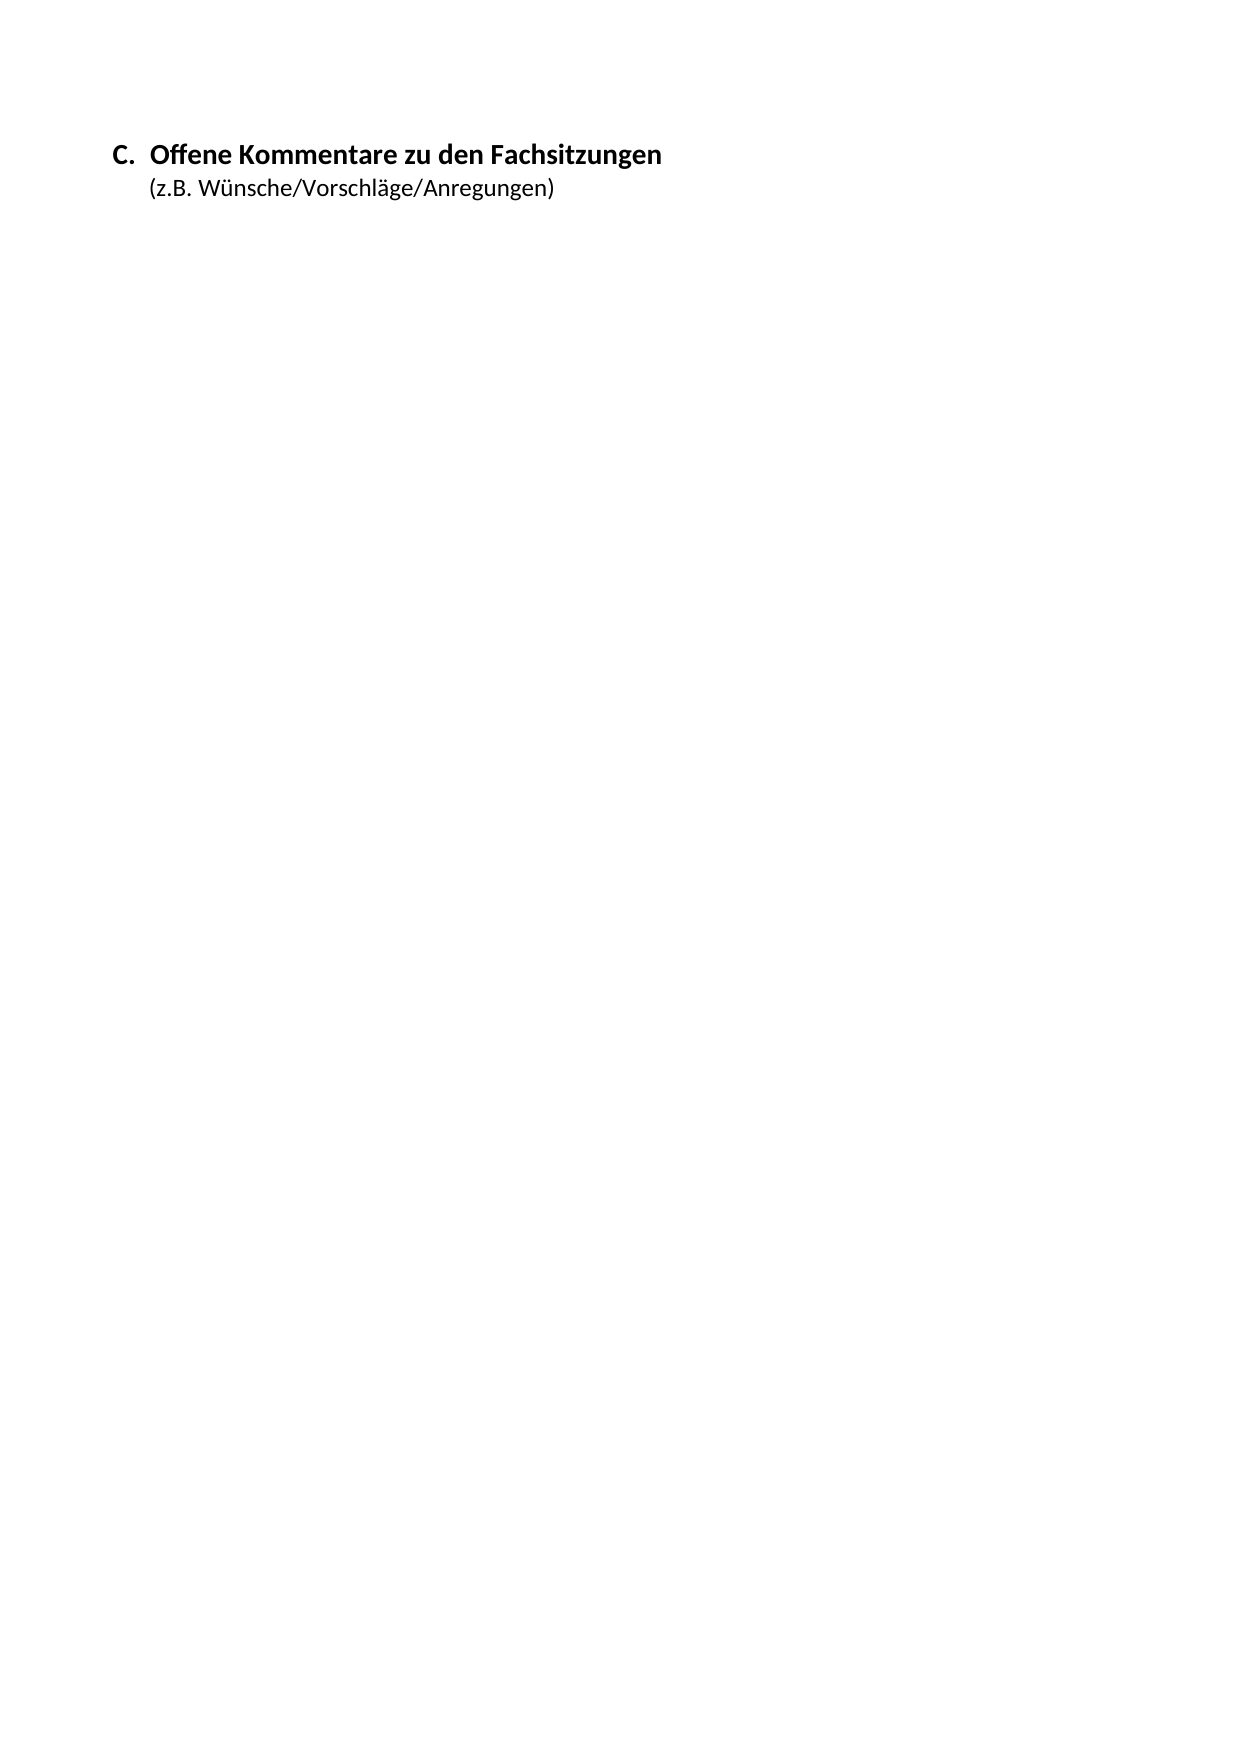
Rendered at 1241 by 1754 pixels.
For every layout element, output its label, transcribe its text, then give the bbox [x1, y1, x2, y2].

list Offene Kommentare zu den Fachsitzungen [112, 136, 1165, 172]
text (z.B. Wünsche/Vorschläge/Anregungen) [149, 172, 1165, 202]
